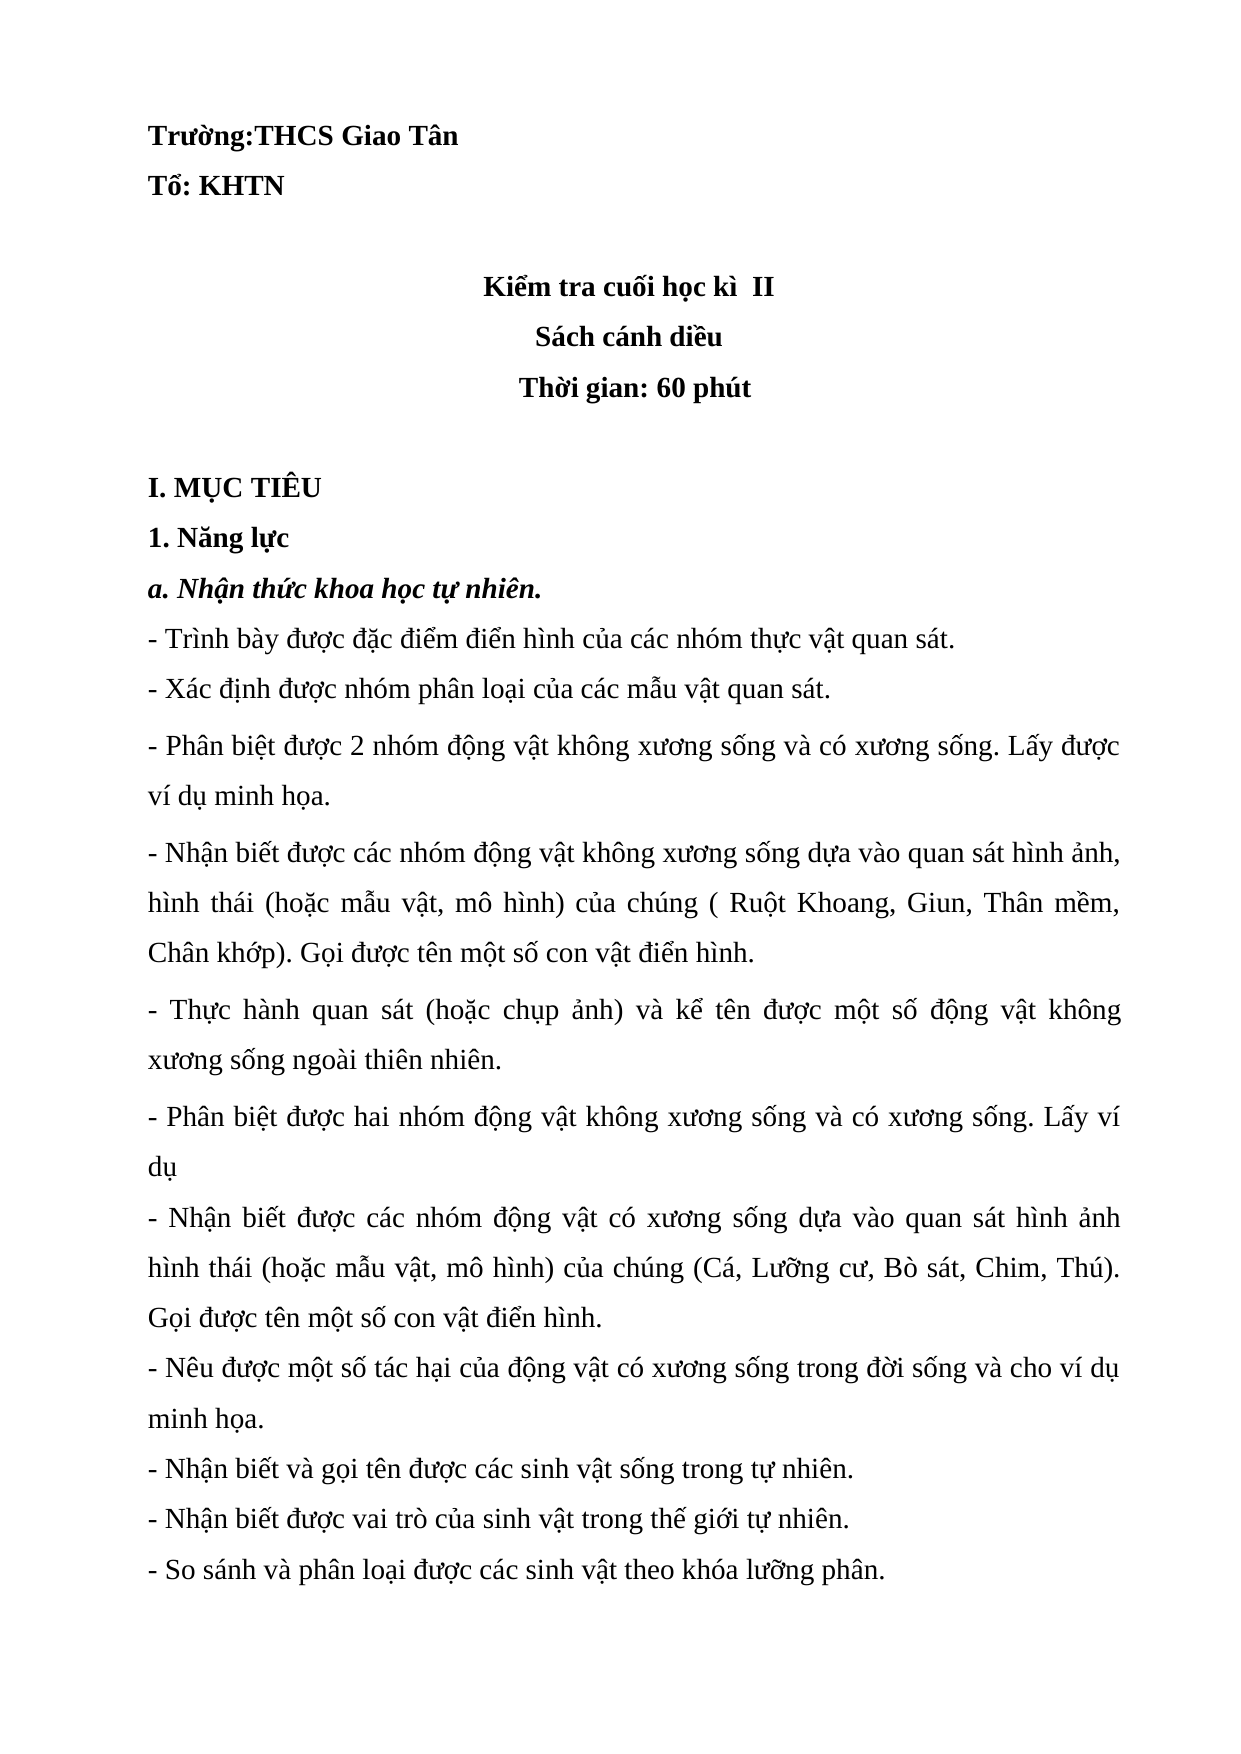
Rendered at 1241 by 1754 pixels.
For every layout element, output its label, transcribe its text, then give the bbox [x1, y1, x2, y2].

text 1. Năng lực [148, 521, 1122, 554]
text a. Nhận thức khoa học tự nhiên. [148, 571, 1122, 604]
text Trường:THCS Giao Tân [148, 118, 1110, 152]
text - Nêu được một số tác hại của động vật có xương sống trong đời sống và cho ví dụ minh họa. [148, 1351, 1122, 1434]
text - So sánh và phân loại được các sinh vật theo khóa lưỡng phân. [148, 1552, 1122, 1585]
text - Nhận biết được vai trò của sinh vật trong thế giới tự nhiên. [148, 1502, 1122, 1535]
text - Nhận biết được các nhóm động vật không xương sống dựa vào quan sát hình ảnh, hình thái (hoặc mẫu vật, mô hình) của chúng ( Ruột Khoang, Giun, Thân mềm, Chân khớp). Gọi được tên một số con vật điển hình. [148, 835, 1122, 969]
text - Nhận biết được các nhóm động vật có xương sống dựa vào quan sát hình ảnh hình thái (hoặc mẫu vật, mô hình) của chúng (Cá, Lưỡng cư, Bò sát, Chim, Thú). Gọi được tên một số con vật điển hình. [148, 1200, 1122, 1334]
text - Nhận biết và gọi tên được các sinh vật sống trong tự nhiên. [148, 1451, 1122, 1485]
text - Trình bày được đặc điểm điển hình của các nhóm thực vật quan sát. [148, 621, 1122, 655]
text Sách cánh diều [148, 319, 1110, 353]
text Thời gian: 60 phút [148, 370, 1122, 403]
text - Phân biệt được hai nhóm động vật không xương sống và có xương sống. Lấy ví dụ [148, 1099, 1122, 1183]
text - Thực hành quan sát (hoặc chụp ảnh) và kể tên được một số động vật không xương sống ngoài thiên nhiên. [148, 992, 1122, 1076]
text - Phân biệt được 2 nhóm động vật không xương sống và có xương sống. Lấy được ví dụ minh họa. [148, 728, 1122, 812]
text Tổ: KHTN [148, 168, 1110, 202]
text Kiểm tra cuối học kì II [148, 269, 1110, 303]
text - Xác định được nhóm phân loại của các mẫu vật quan sát. [148, 672, 1122, 705]
text I. MỤC TIÊU [148, 470, 1122, 504]
